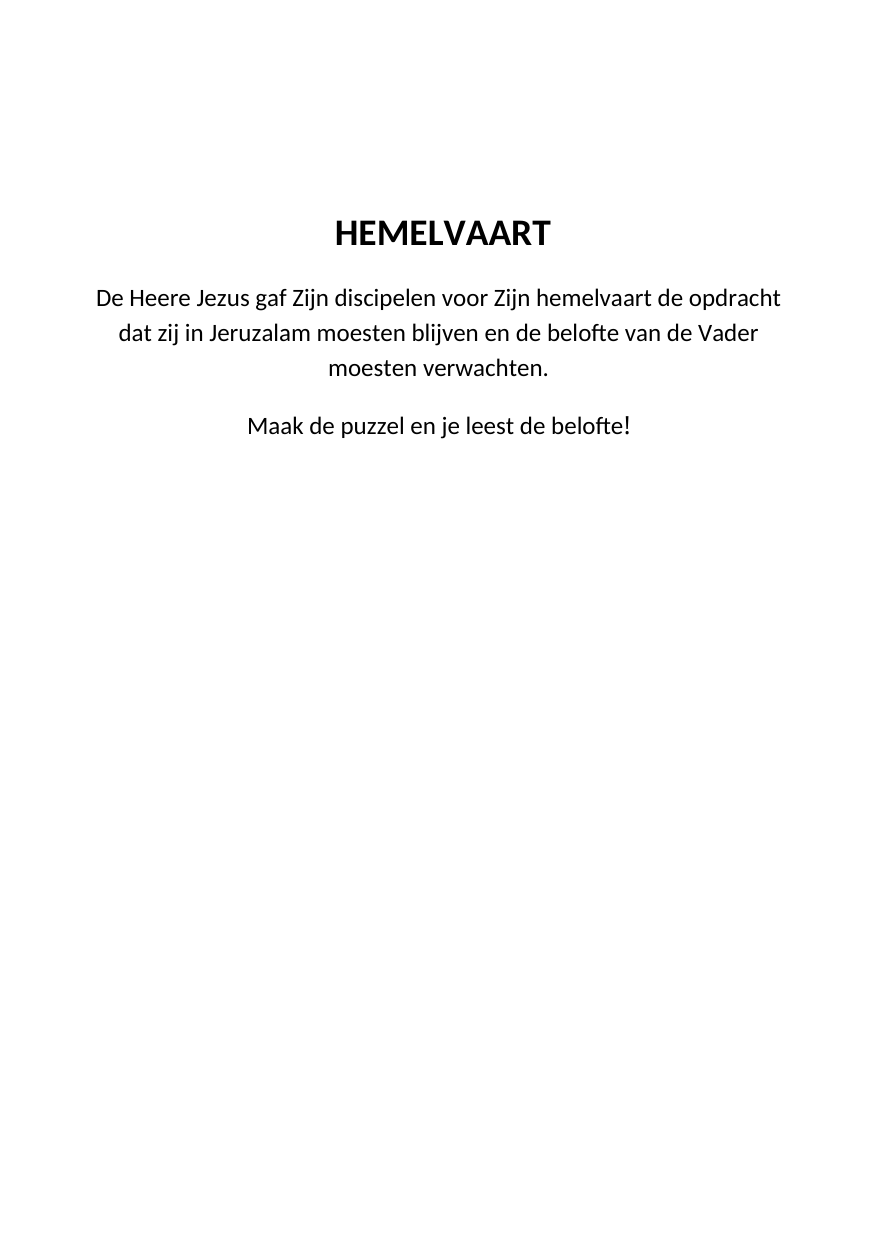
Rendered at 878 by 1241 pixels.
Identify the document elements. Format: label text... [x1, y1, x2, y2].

text De Heere Jezus gaf Zijn discipelen voor Zijn hemelvaart de opdracht dat zij in Jeruzalam moesten blijven en de belofte van de Vader moesten verwachten. [75, 282, 802, 383]
text Maak de puzzel en je leest de belofte! [75, 408, 802, 442]
text HEMELVAART [75, 209, 802, 254]
